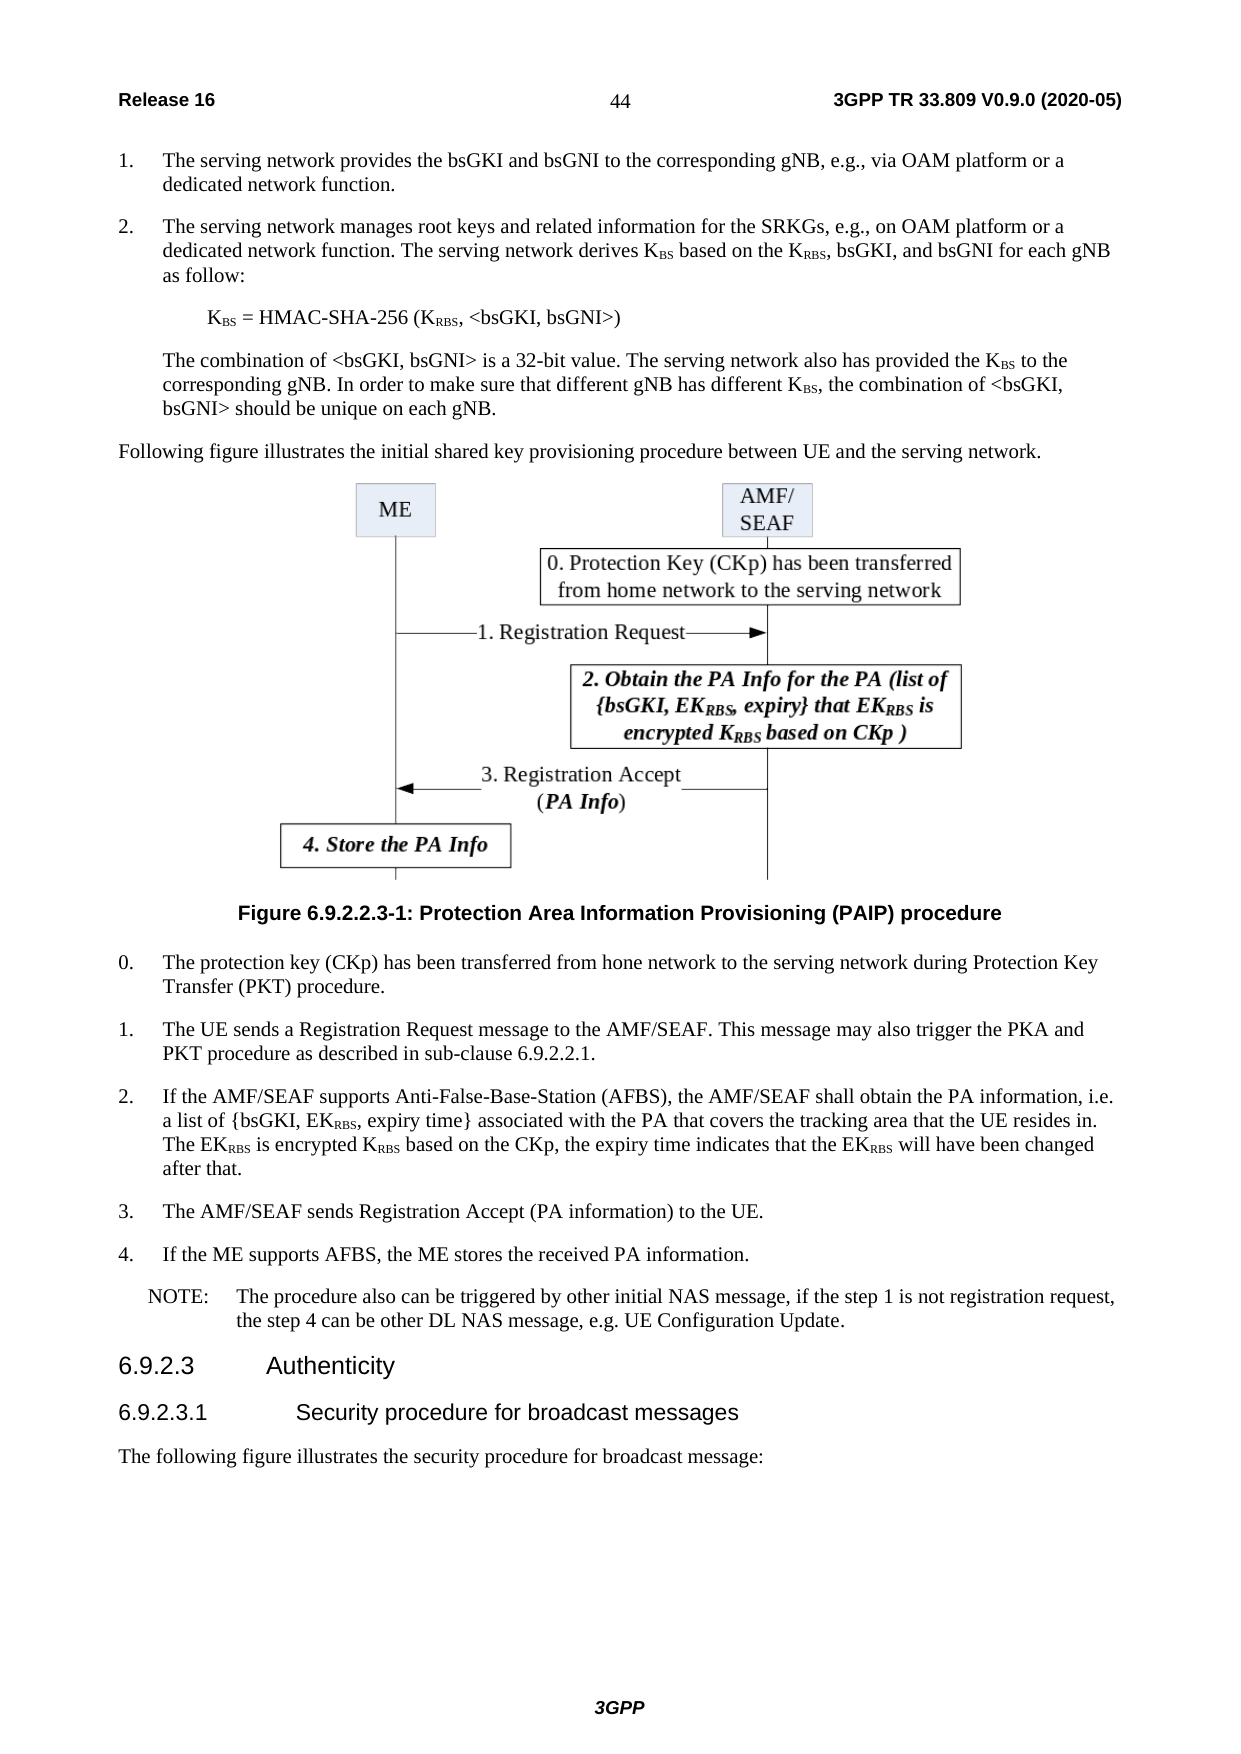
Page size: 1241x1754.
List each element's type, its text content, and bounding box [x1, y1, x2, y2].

text The combination of <bsGKI, bsGNI> is a 32-bit value. The serving network also has provided the KBS to the corresponding gNB. In order to make sure that different gNB has different KBS, the combination of <bsGKI, bsGNI> should be unique on each gNB. [118, 348, 1122, 420]
text 1. The serving network provides the bsGKI and bsGNI to the corresponding gNB, e.g., via OAM platform or a dedicated network function. [118, 147, 1122, 196]
text KBS = HMAC-SHA-256 (KRBS, <bsGKI, bsGNI>) [118, 305, 1122, 329]
text Following figure illustrates the initial shared key provisioning procedure between UE and the serving network. [118, 439, 1122, 463]
subtitle 6.9.2.3.1 Security procedure for broadcast messages [118, 1399, 1122, 1425]
text The following figure illustrates the security procedure for broadcast message: [118, 1444, 1122, 1468]
subtitle 6.9.2.3 Authenticity [118, 1351, 1122, 1380]
text 2. The serving network manages root keys and related information for the SRKGs, e.g., on OAM platform or a dedicated network function. The serving network derives KBS based on the KRBS, bsGKI, and bsGNI for each gNB as follow: [118, 214, 1122, 287]
text 4. If the ME supports AFBS, the ME stores the received PA information. [118, 1242, 1122, 1266]
text 2. If the AMF/SEAF supports Anti-False-Base-Station (AFBS), the AMF/SEAF shall obtain the PA information, i.e. a list of {bsGKI, EKRBS, expiry time} associated with the PA that covers the tracking area that the UE resides in. The EKRBS is encrypted KRBS based on the CKp, the expiry time indicates that the EKRBS will have been changed after that. [118, 1084, 1122, 1180]
text 1. The UE sends a Registration Request message to the AMF/SEAF. This message may also trigger the PKA and PKT procedure as described in sub-clause 6.9.2.2.1. [118, 1017, 1122, 1065]
text 3. The AMF/SEAF sends Registration Accept (PA information) to the UE. [118, 1199, 1122, 1223]
text NOTE: The procedure also can be triggered by other initial NAS message, if the step 1 is not registration request, the step 4 can be other DL NAS message, e.g. UE Configuration Update. [148, 1284, 1122, 1332]
text Figure 6.9.2.2.3-1: Protection Area Information Provisioning (PAIP) procedure [118, 901, 1122, 925]
text 0. The protection key (CKp) has been transferred from hone network to the serving network during Protection Key Transfer (PKT) procedure. [118, 950, 1122, 998]
